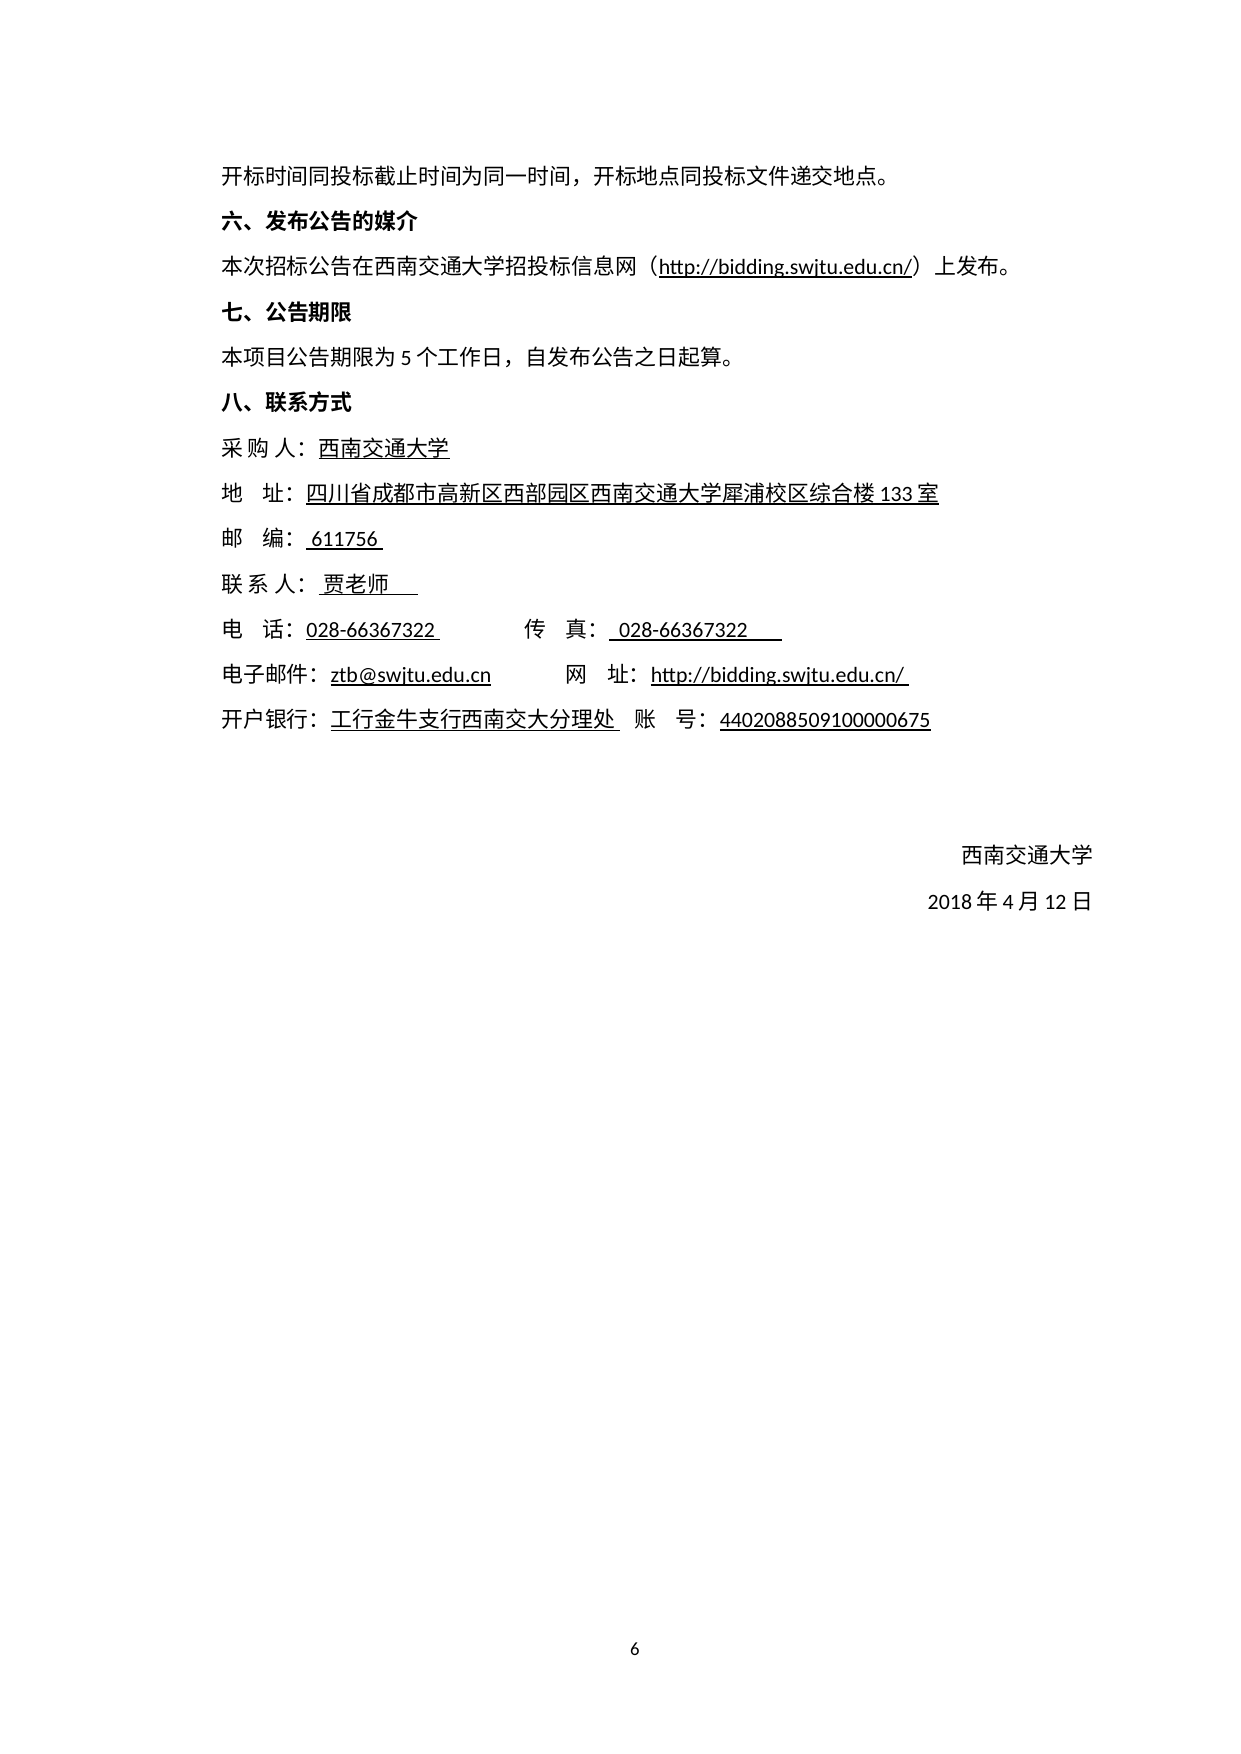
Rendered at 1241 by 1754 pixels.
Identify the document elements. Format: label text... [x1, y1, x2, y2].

text 2018年4月12日 [177, 877, 1092, 922]
text 六、发布公告的媒介 [177, 197, 1092, 243]
text 西南交通大学 [177, 832, 1092, 877]
text 本项目公告期限为5个工作日，自发布公告之日起算。 [177, 333, 1092, 378]
text 开户银行：工行金牛支行西南交大分理处 账 号：4402088509100000675 [177, 696, 1092, 741]
text 八、联系方式 [177, 378, 1092, 424]
text 联 系 人： 贾老师 [177, 560, 1092, 605]
text 电子邮件：ztb@swjtu.edu.cn 网 址：http://bidding.swjtu.edu.cn/ [177, 650, 1092, 696]
text 采 购 人：西南交通大学 [177, 424, 1092, 469]
text 本次招标公告在西南交通大学招投标信息网（http://bidding.swjtu.edu.cn/）上发布。 [177, 243, 1092, 288]
text 开标时间同投标截止时间为同一时间，开标地点同投标文件递交地点。 [177, 152, 1092, 197]
text 邮 编： 611756 [177, 514, 1092, 560]
text 电 话：028-66367322 传 真： 028-66367322 [177, 605, 1092, 650]
text 七、公告期限 [177, 288, 1092, 333]
text 地 址：四川省成都市高新区西部园区西南交通大学犀浦校区综合楼133室 [177, 469, 1092, 514]
